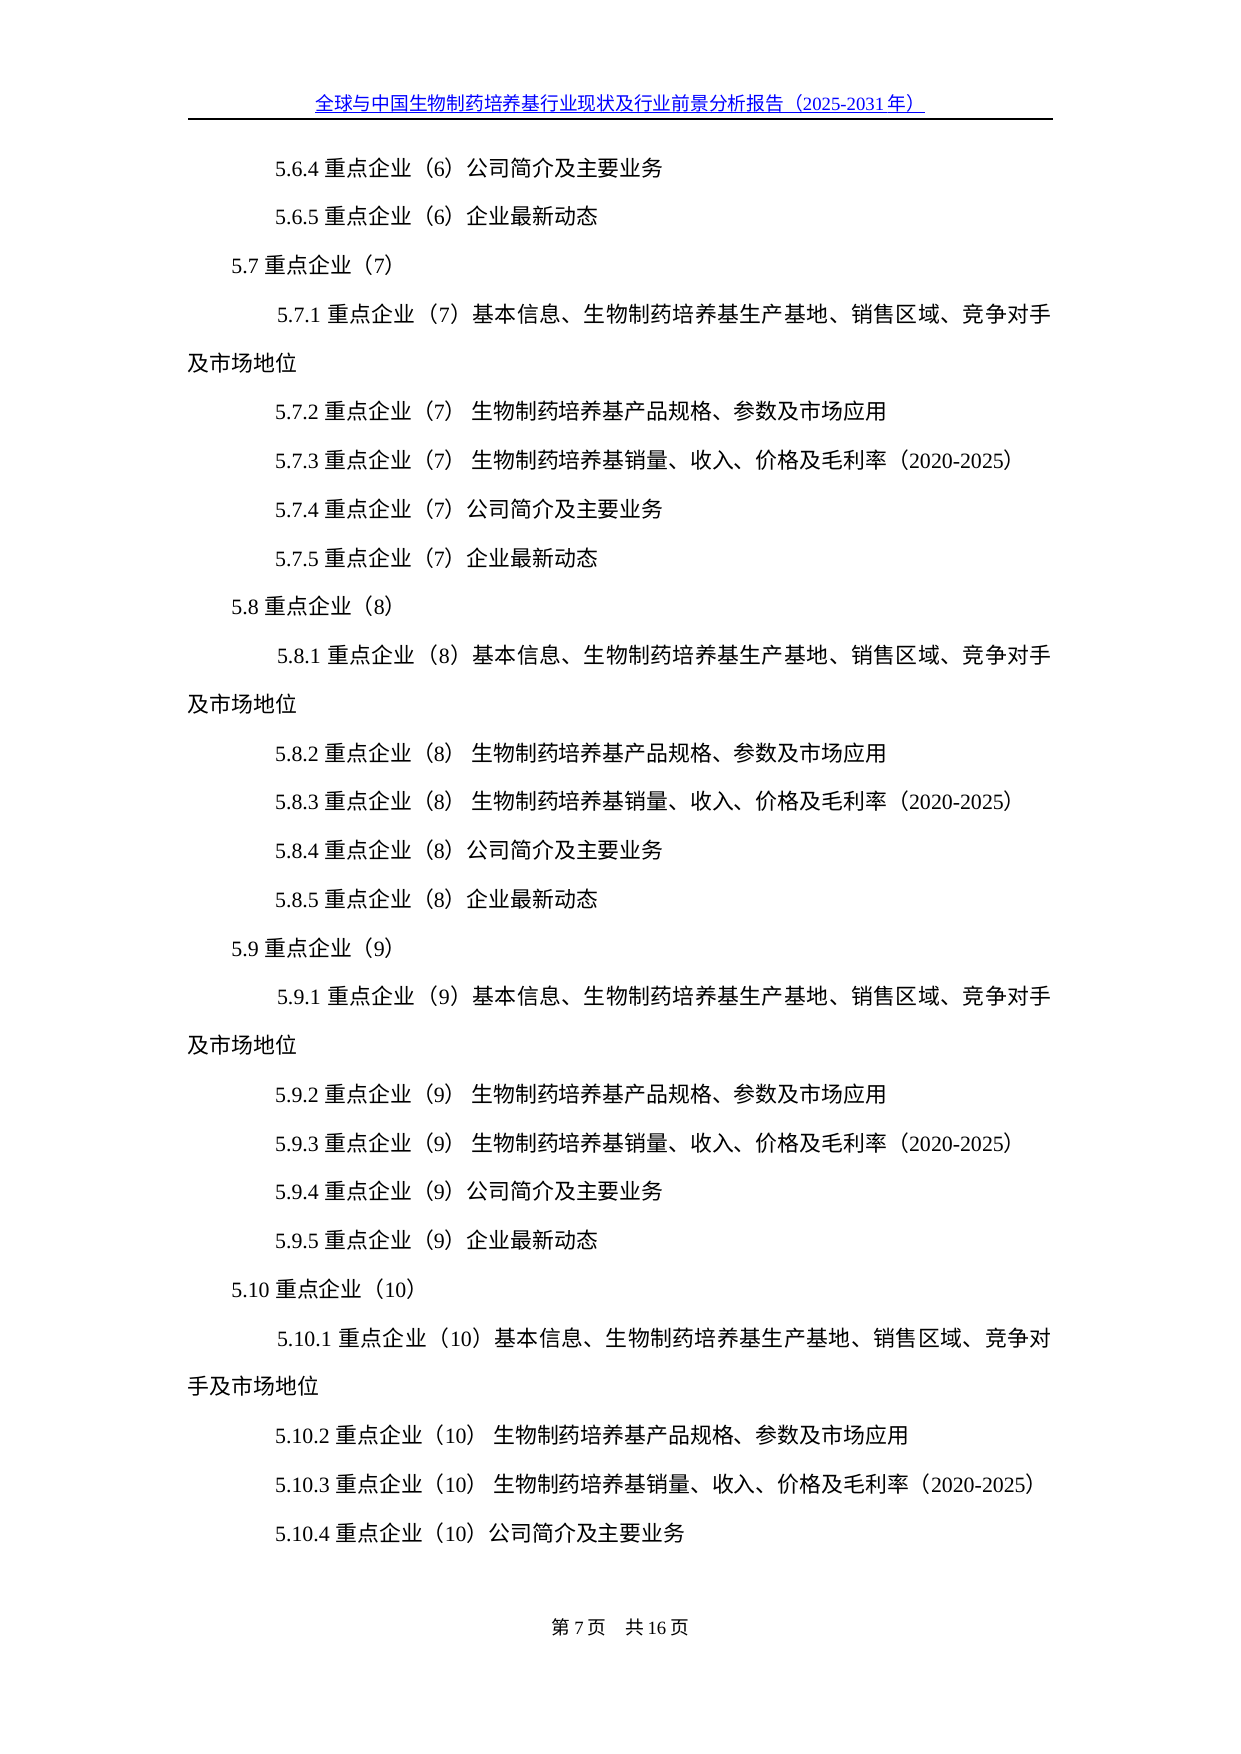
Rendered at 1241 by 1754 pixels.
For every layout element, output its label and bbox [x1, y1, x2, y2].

text [187, 150, 1053, 1548]
